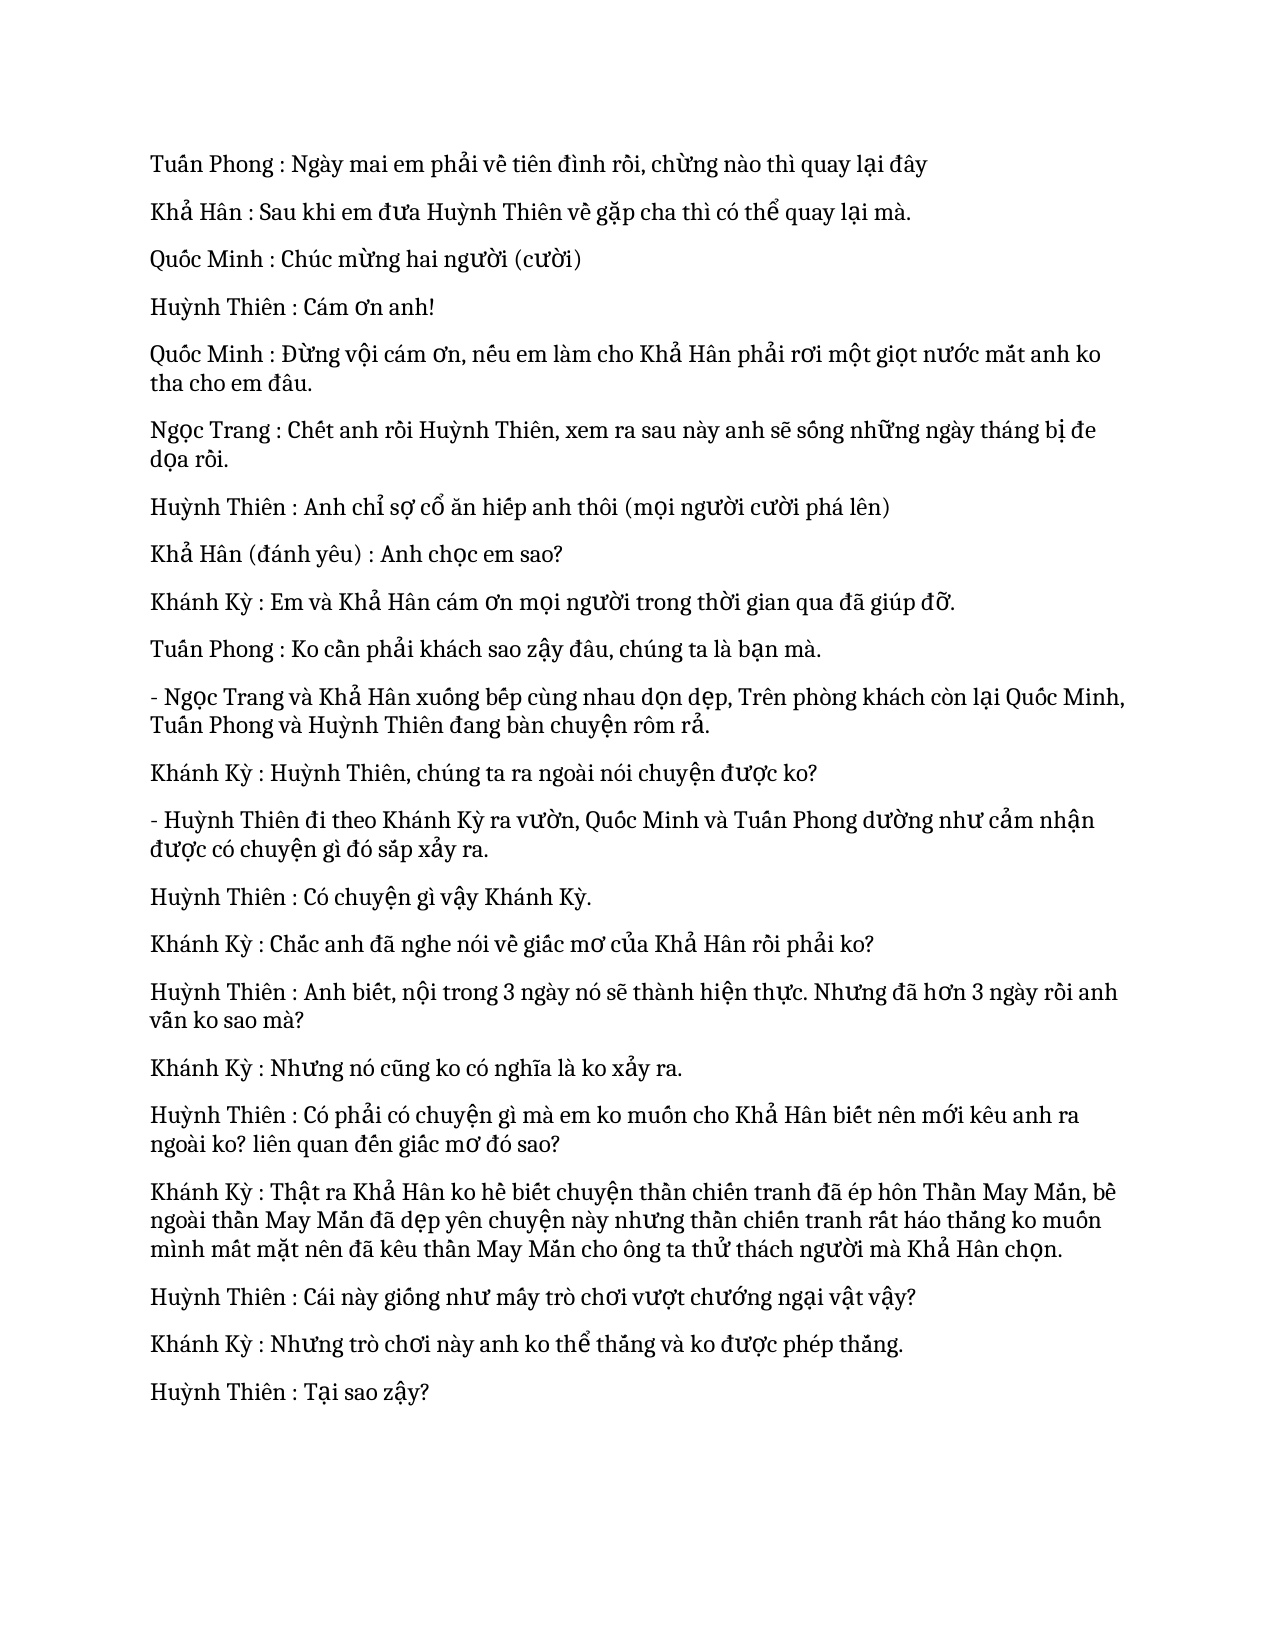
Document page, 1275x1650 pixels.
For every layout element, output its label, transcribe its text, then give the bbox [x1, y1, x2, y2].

text Khánh Kỳ : Huỳnh Thiên, chúng ta ra ngoài nói chuyện được ko? [150, 759, 1125, 787]
text Quốc Minh : Chúc mừng hai người (cười) [150, 245, 1125, 274]
text Huỳnh Thiên : Tại sao zậy? [150, 1377, 1125, 1406]
text Huỳnh Thiên : Cám ơn anh! [150, 292, 1125, 321]
text Khánh Kỳ : Thật ra Khả Hân ko hề biết chuyện thần chiến tranh đã ép hôn Thần May Mắn, bề ngoài thần May Mắn đã dẹp yên chuyện này nhưng thần chiến tranh rất háo thắng ko muốn mình mất mặt nên đã kêu thần May Mắn cho ông ta thử thách người mà Khả Hân chọn. [150, 1177, 1125, 1264]
text Huỳnh Thiên : Có phải có chuyện gì mà em ko muốn cho Khả Hân biết nên mới kêu anh ra ngoài ko? liên quan đến giấc mơ đó sao? [150, 1101, 1125, 1159]
text Tuấn Phong : Ngày mai em phải về tiên đình rồi, chừng nào thì quay lại đây [150, 150, 1125, 179]
text Tuấn Phong : Ko cần phải khách sao zậy đâu, chúng ta là bạn mà. [150, 635, 1125, 664]
text Ngọc Trang : Chết anh rồi Huỳnh Thiên, xem ra sau này anh sẽ sống những ngày tháng bị đe dọa rồi. [150, 416, 1125, 474]
text Khả Hân : Sau khi em đưa Huỳnh Thiên về gặp cha thì có thể quay lại mà. [150, 197, 1125, 226]
text Khánh Kỳ : Nhưng nó cũng ko có nghĩa là ko xảy ra. [150, 1054, 1125, 1082]
text Huỳnh Thiên : Có chuyện gì vậy Khánh Kỳ. [150, 882, 1125, 911]
text Quốc Minh : Đừng vội cám ơn, nếu em làm cho Khả Hân phải rơi một giọt nước mắt anh ko tha cho em đâu. [150, 340, 1125, 397]
text - Ngọc Trang và Khả Hân xuống bếp cùng nhau dọn dẹp, Trên phòng khách còn lại Quốc Minh, Tuấn Phong và Huỳnh Thiên đang bàn chuyện rôm rả. [150, 682, 1125, 740]
text Huỳnh Thiên : Anh chỉ sợ cổ ăn hiếp anh thôi (mọi người cười phá lên) [150, 492, 1125, 521]
text Khánh Kỳ : Chắc anh đã nghe nói về giấc mơ của Khả Hân rồi phải ko? [150, 930, 1125, 959]
text Khánh Kỳ : Em và Khả Hân cám ơn mọi người trong thời gian qua đã giúp đỡ. [150, 587, 1125, 616]
text Huỳnh Thiên : Cái này giống như mấy trò chơi vượt chướng ngại vật vậy? [150, 1282, 1125, 1311]
text - Huỳnh Thiên đi theo Khánh Kỳ ra vườn, Quốc Minh và Tuấn Phong dường như cảm nhận được có chuyện gì đó sắp xảy ra. [150, 806, 1125, 864]
text Khánh Kỳ : Nhưng trò chơi này anh ko thể thắng và ko được phép thắng. [150, 1330, 1125, 1359]
text Huỳnh Thiên : Anh biết, nội trong 3 ngày nó sẽ thành hiện thực. Nhưng đã hơn 3 ngày rồi anh vẫn ko sao mà? [150, 977, 1125, 1035]
text Khả Hân (đánh yêu) : Anh chọc em sao? [150, 540, 1125, 569]
